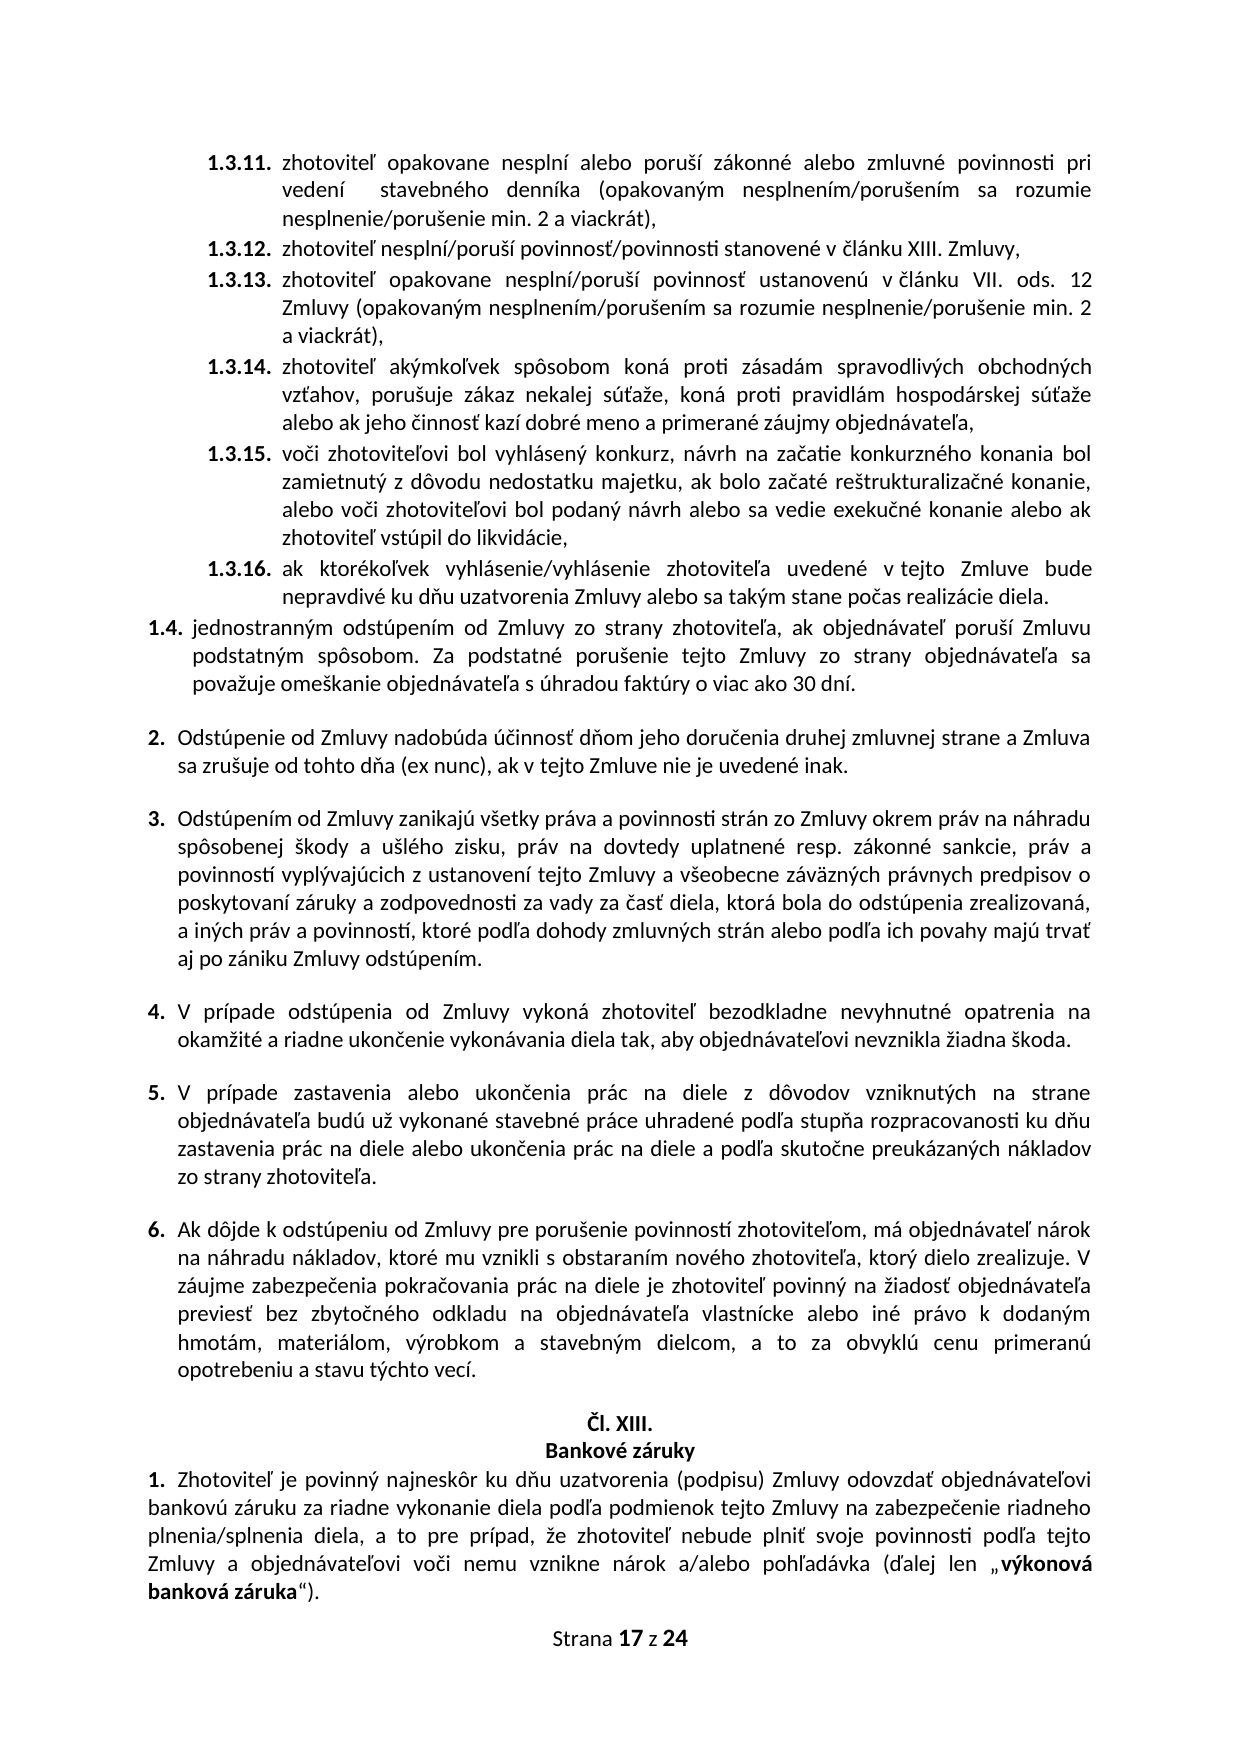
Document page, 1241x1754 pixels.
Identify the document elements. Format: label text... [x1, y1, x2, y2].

list ak ktorékoľvek vyhlásenie/vyhlásenie zhotoviteľa uvedené v tejto Zmluve bude nepravdivé ku dňu uzatvorenia Zmluvy alebo sa takým stane počas realizácie diela. [207, 554, 1093, 610]
list Ak dôjde k odstúpeniu od Zmluvy pre porušenie povinností zhotoviteľom, má objednávateľ nárok na náhradu nákladov, ktoré mu vznikli s obstaraním nového zhotoviteľa, ktorý dielo zrealizuje. V záujme zabezpečenia pokračovania prác na diele je zhotoviteľ povinný na žiadosť objednávateľa previesť bez zbytočného odkladu na objednávateľa vlastnícke alebo iné právo k dodaným hmotám, materiálom, výrobkom a stavebným dielcom, a to za obvyklú cenu primeranú opotrebeniu a stavu týchto vecí. [148, 1216, 1093, 1384]
list zhotoviteľ opakovane nesplní/poruší povinnosť ustanovenú v článku VII. ods. 12 Zmluvy (opakovaným nesplnením/porušením sa rozumie nesplnenie/porušenie min. 2 a viackrát), [207, 265, 1093, 349]
list jednostranným odstúpením od Zmluvy zo strany zhotoviteľa, ak objednávateľ poruší Zmluvu podstatným spôsobom. Za podstatné porušenie tejto Zmluvy zo strany objednávateľa sa považuje omeškanie objednávateľa s úhradou faktúry o viac ako 30 dní. [148, 613, 1093, 697]
text Čl. XIII. [148, 1409, 1093, 1437]
list V prípade zastavenia alebo ukončenia prác na diele z dôvodov vzniknutých na strane objednávateľa budú už vykonané stavebné práce uhradené podľa stupňa rozpracovanosti ku dňu zastavenia prác na diele alebo ukončenia prác na diele a podľa skutočne preukázaných nákladov zo strany zhotoviteľa. [148, 1078, 1093, 1191]
list Odstúpením od Zmluvy zanikajú všetky práva a povinnosti strán zo Zmluvy okrem práv na náhradu spôsobenej škody a ušlého zisku, práv na dovtedy uplatnené resp. zákonné sankcie, práv a povinností vyplývajúcich z ustanovení tejto Zmluvy a všeobecne záväzných právnych predpisov o poskytovaní záruky a zodpovednosti za vady za časť diela, ktorá bola do odstúpenia zrealizovaná, a iných práv a povinností, ktoré podľa dohody zmluvných strán alebo podľa ich povahy majú trvať aj po zániku Zmluvy odstúpením. [148, 804, 1093, 972]
list Odstúpenie od Zmluvy nadobúda účinnosť dňom jeho doručenia druhej zmluvnej strane a Zmluva sa zrušuje od tohto dňa (ex nunc), ak v tejto Zmluve nie je uvedené inak. [148, 723, 1093, 779]
text Bankové záruky [148, 1437, 1093, 1465]
list zhotoviteľ opakovane nesplní alebo poruší zákonné alebo zmluvné povinnosti pri vedení stavebného denníka (opakovaným nesplnením/porušením sa rozumie nesplnenie/porušenie min. 2 a viackrát), [207, 148, 1093, 232]
list V prípade odstúpenia od Zmluvy vykoná zhotoviteľ bezodkladne nevyhnutné opatrenia na okamžité a riadne ukončenie vykonávania diela tak, aby objednávateľovi nevznikla žiadna škoda. [148, 997, 1093, 1053]
list zhotoviteľ nesplní/poruší povinnosť/povinnosti stanovené v článku XIII. Zmluvy, [207, 234, 1093, 262]
list voči zhotoviteľovi bol vyhlásený konkurz, návrh na začatie konkurzného konania bol zamietnutý z dôvodu nedostatku majetku, ak bolo začaté reštrukturalizačné konanie, alebo voči zhotoviteľovi bol podaný návrh alebo sa vedie exekučné konanie alebo ak zhotoviteľ vstúpil do likvidácie, [207, 439, 1093, 551]
list Zhotoviteľ je povinný najneskôr ku dňu uzatvorenia (podpisu) Zmluvy odovzdať objednávateľovi bankovú záruku za riadne vykonanie diela podľa podmienok tejto Zmluvy na zabezpečenie riadneho plnenia/splnenia diela, a to pre prípad, že zhotoviteľ nebude plniť svoje povinnosti podľa tejto Zmluvy a objednávateľovi voči nemu vznikne nárok a/alebo pohľadávka (ďalej len „výkonová banková záruka“). [148, 1465, 1093, 1605]
list zhotoviteľ akýmkoľvek spôsobom koná proti zásadám spravodlivých obchodných vzťahov, porušuje zákaz nekalej súťaže, koná proti pravidlám hospodárskej súťaže alebo ak jeho činnosť kazí dobré meno a primerané záujmy objednávateľa, [207, 352, 1093, 436]
